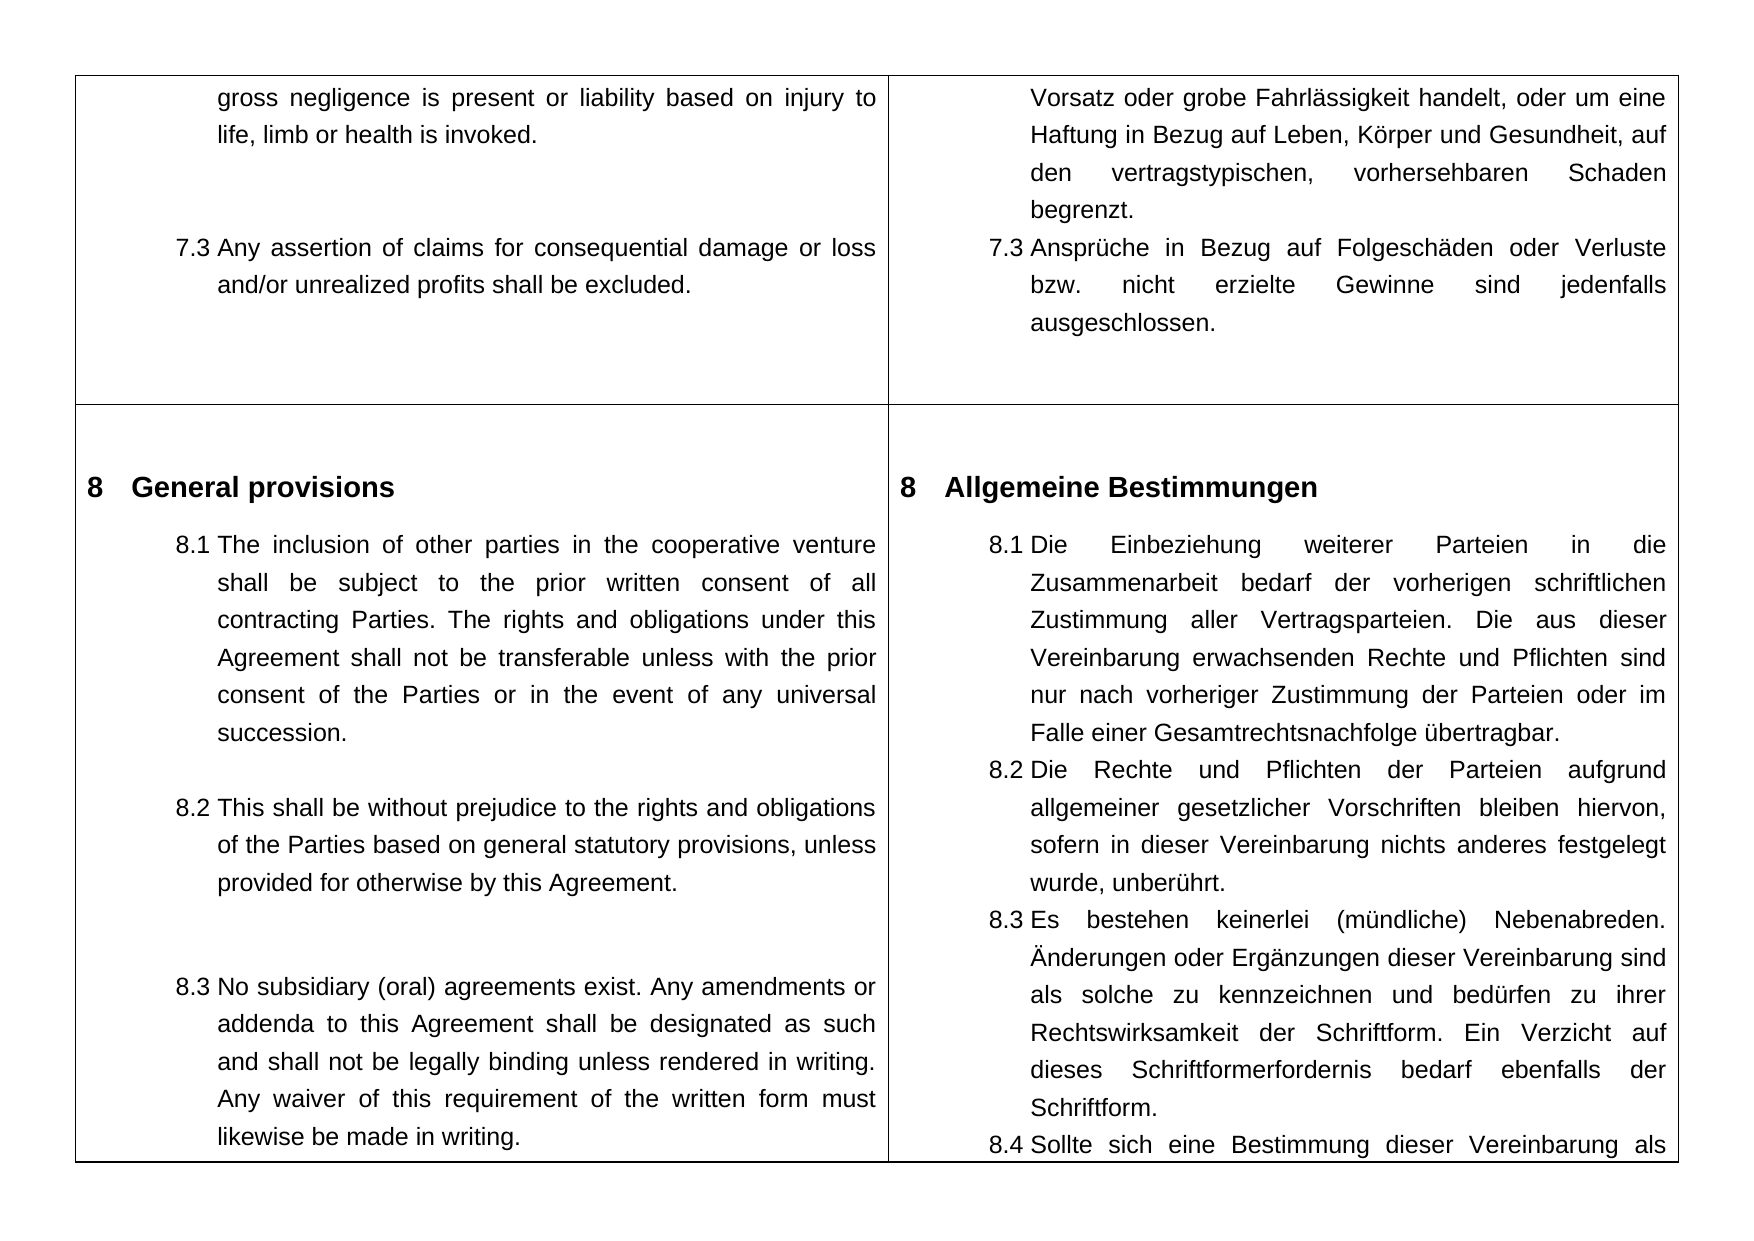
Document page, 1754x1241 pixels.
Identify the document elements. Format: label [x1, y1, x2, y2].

table_cell [889, 76, 1678, 404]
table_cell [76, 76, 888, 404]
table_cell [76, 405, 888, 1161]
table_cell [889, 405, 1678, 1161]
